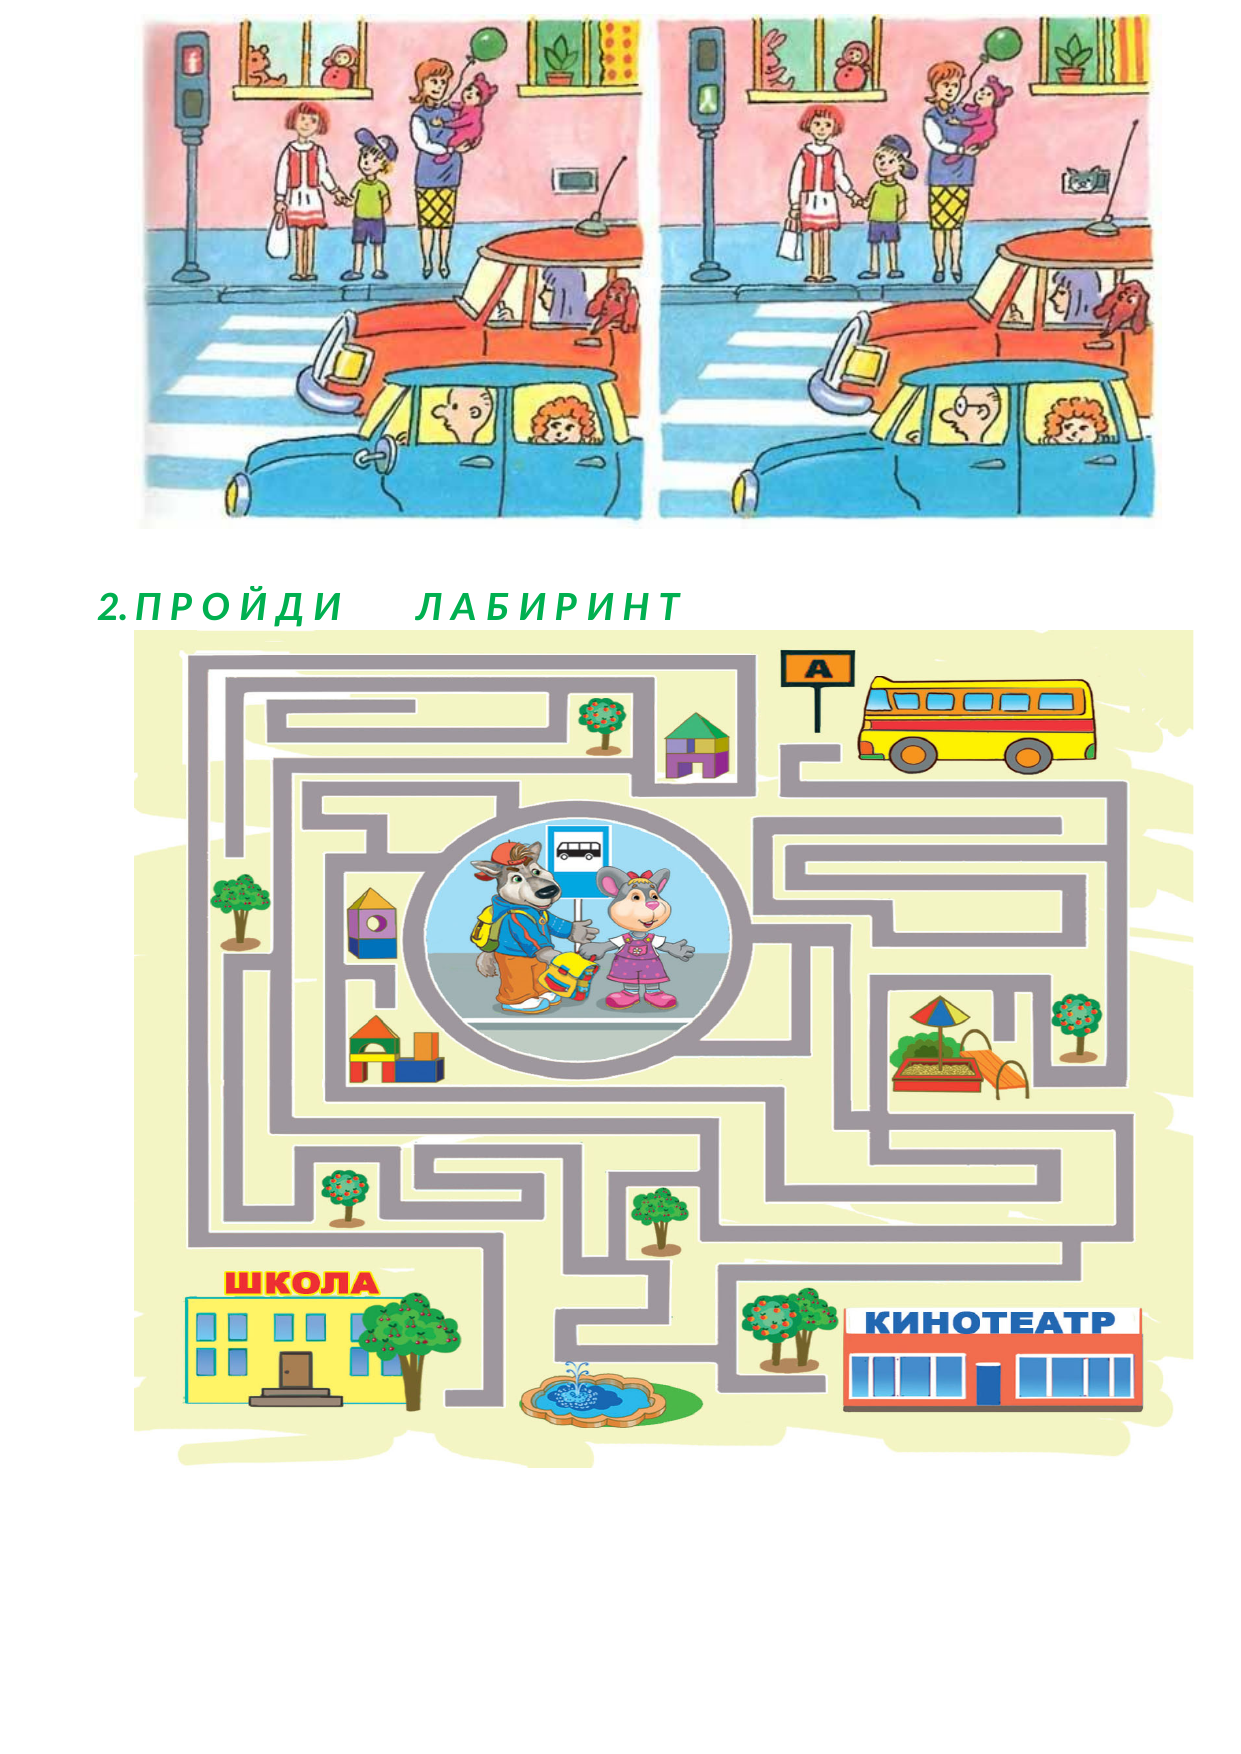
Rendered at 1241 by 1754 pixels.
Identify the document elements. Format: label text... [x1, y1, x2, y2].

picture [134, 630, 1194, 1468]
picture [134, 14, 1163, 529]
list П Р О Й Д И Л А Б И Р И Н Т [97, 580, 1181, 631]
